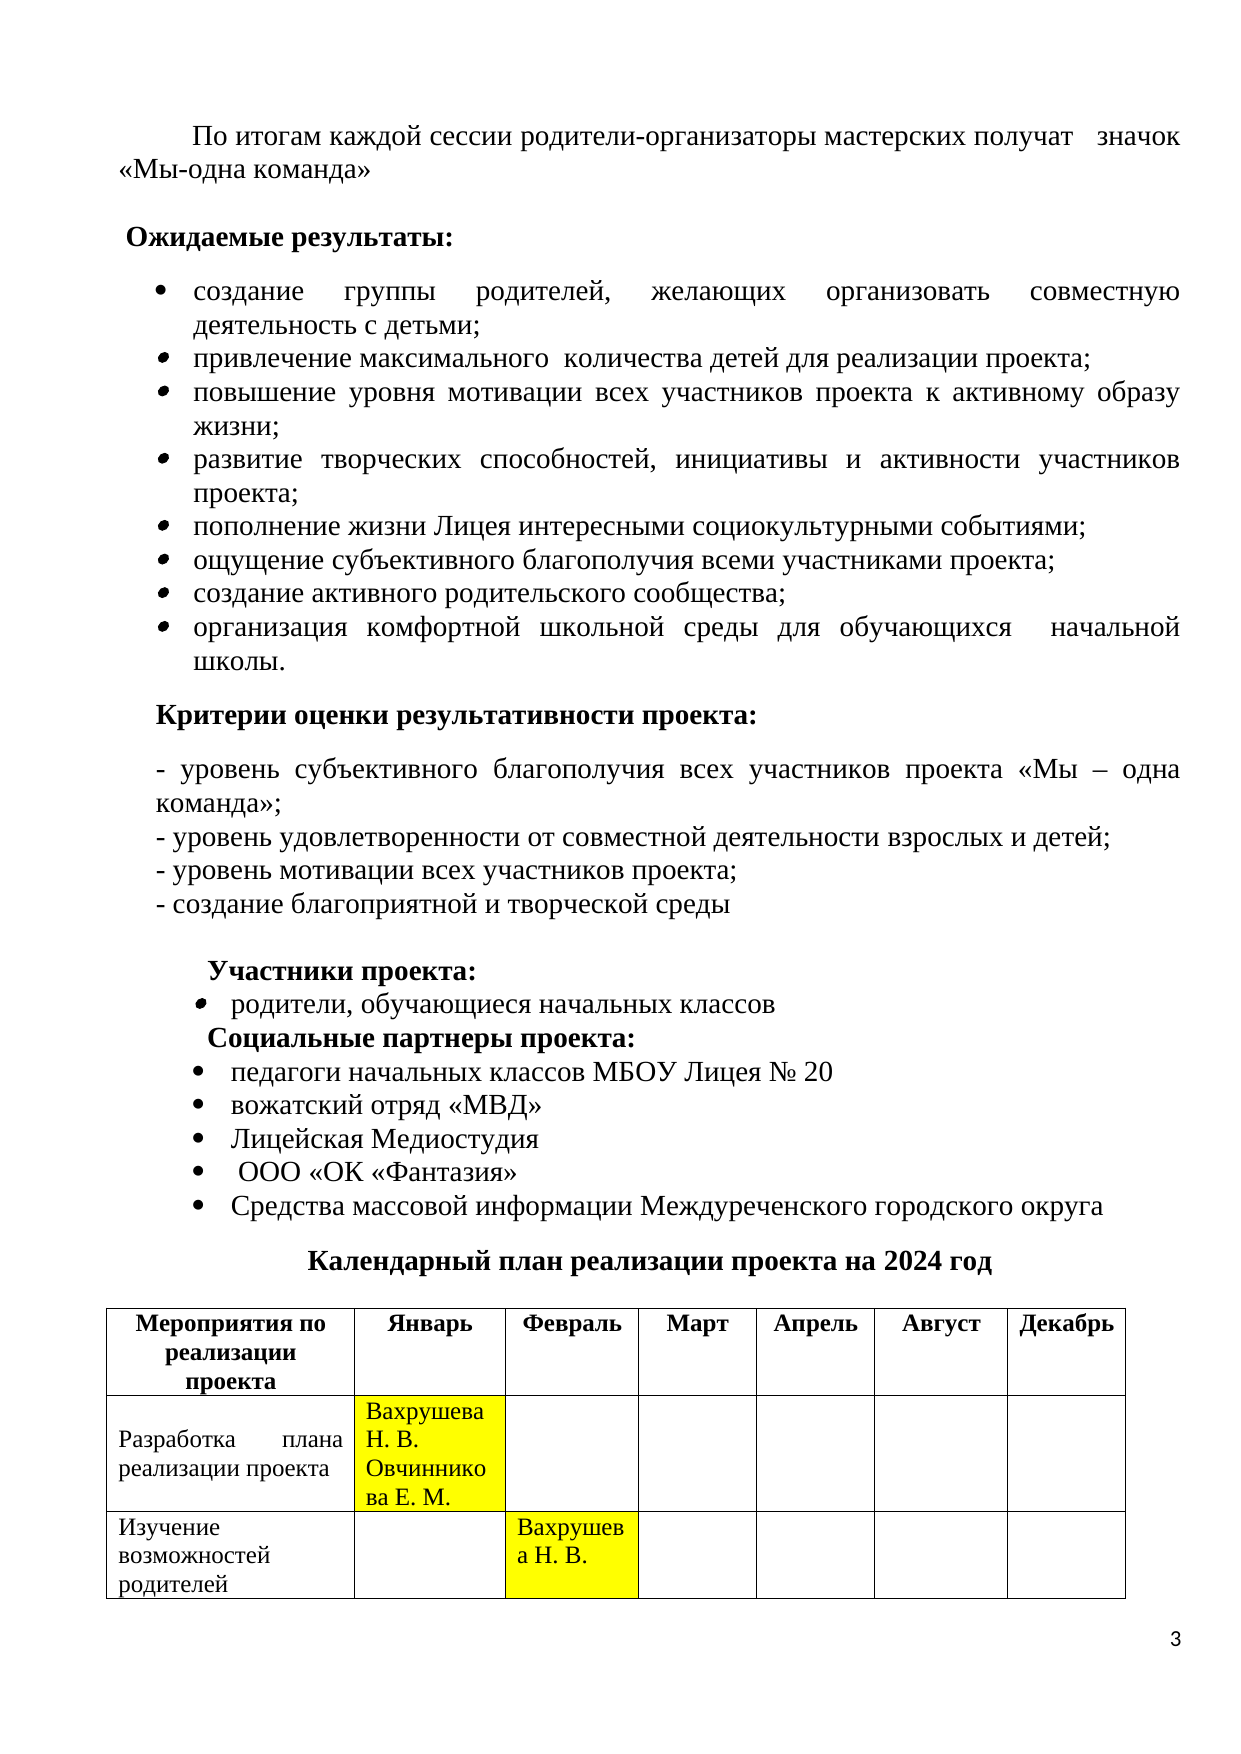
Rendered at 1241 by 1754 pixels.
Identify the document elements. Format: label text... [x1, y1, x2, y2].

list ощущение субъективного благополучия всеми участниками проекта; [156, 542, 1181, 576]
table_cell [757, 1512, 874, 1598]
text Участники проекта: [156, 953, 1181, 986]
list Лицейская Медиостудия [193, 1121, 1181, 1154]
text Социальные партнеры проекта: [156, 1020, 1181, 1054]
list организация комфортной школьной среды для обучающихся начальной школы. [156, 609, 1181, 676]
text - уровень субъективного благополучия всех участников проекта «Мы – одна команда»; [156, 752, 1181, 819]
table_header Апрель [757, 1309, 874, 1395]
text - уровень удовлетворенности от совместной деятельности взрослых и детей; [156, 819, 1181, 852]
list педагоги начальных классов МБОУ Лицея № 20 [193, 1054, 1181, 1087]
table_header Январь [355, 1309, 505, 1395]
table_cell [355, 1512, 505, 1598]
list повышение уровня мотивации всех участников проекта к активному образу жизни; [156, 374, 1181, 441]
list создание активного родительского сообщества; [156, 576, 1181, 609]
table_cell [875, 1396, 1007, 1511]
table_cell Разработка плана реализации проекта [107, 1396, 354, 1511]
table_cell Вахрушева Н. В. [506, 1512, 638, 1598]
table_cell [639, 1512, 756, 1598]
table_cell Вахрушева Н. В. Овчинникова Е. М. [355, 1396, 505, 1511]
text По итогам каждой сессии родители-организаторы мастерских получат значок «Мы-одна команда» [118, 118, 1181, 185]
text - создание благоприятной и творческой среды [156, 886, 1181, 919]
text Критерии оценки результативности проекта: [156, 697, 1181, 731]
table_cell [1008, 1396, 1125, 1511]
text Ожидаемые результаты: [118, 219, 1181, 252]
table_header Декабрь [1008, 1309, 1125, 1395]
table_header Мероприятия по реализации проекта [107, 1309, 354, 1395]
list развитие творческих способностей, инициативы и активности участников проекта; [156, 441, 1181, 508]
table_header Февраль [506, 1309, 638, 1395]
list пополнение жизни Лицея интересными социокультурными событиями; [156, 508, 1181, 542]
text - уровень мотивации всех участников проекта; [156, 852, 1181, 886]
table_cell Изучение возможностей родителей [107, 1512, 354, 1598]
table_header Март [639, 1309, 756, 1395]
list привлечение максимального количества детей для реализации проекта; [156, 340, 1181, 374]
list Средства массовой информации Междуреченского городского округа [193, 1188, 1181, 1222]
table_cell [506, 1396, 638, 1511]
table_cell [757, 1396, 874, 1511]
list ООО «ОК «Фантазия» [193, 1154, 1181, 1188]
text Календарный план реализации проекта на 2024 год [118, 1243, 1181, 1276]
table_header Август [875, 1309, 1007, 1395]
list родители, обучающиеся начальных классов [193, 986, 1181, 1020]
table_cell [875, 1512, 1007, 1598]
list создание группы родителей, желающих организовать совместную деятельность с детьми; [156, 273, 1181, 340]
list вожатский отряд «МВД» [193, 1087, 1181, 1121]
table_cell [639, 1396, 756, 1511]
table_cell [1008, 1512, 1125, 1598]
